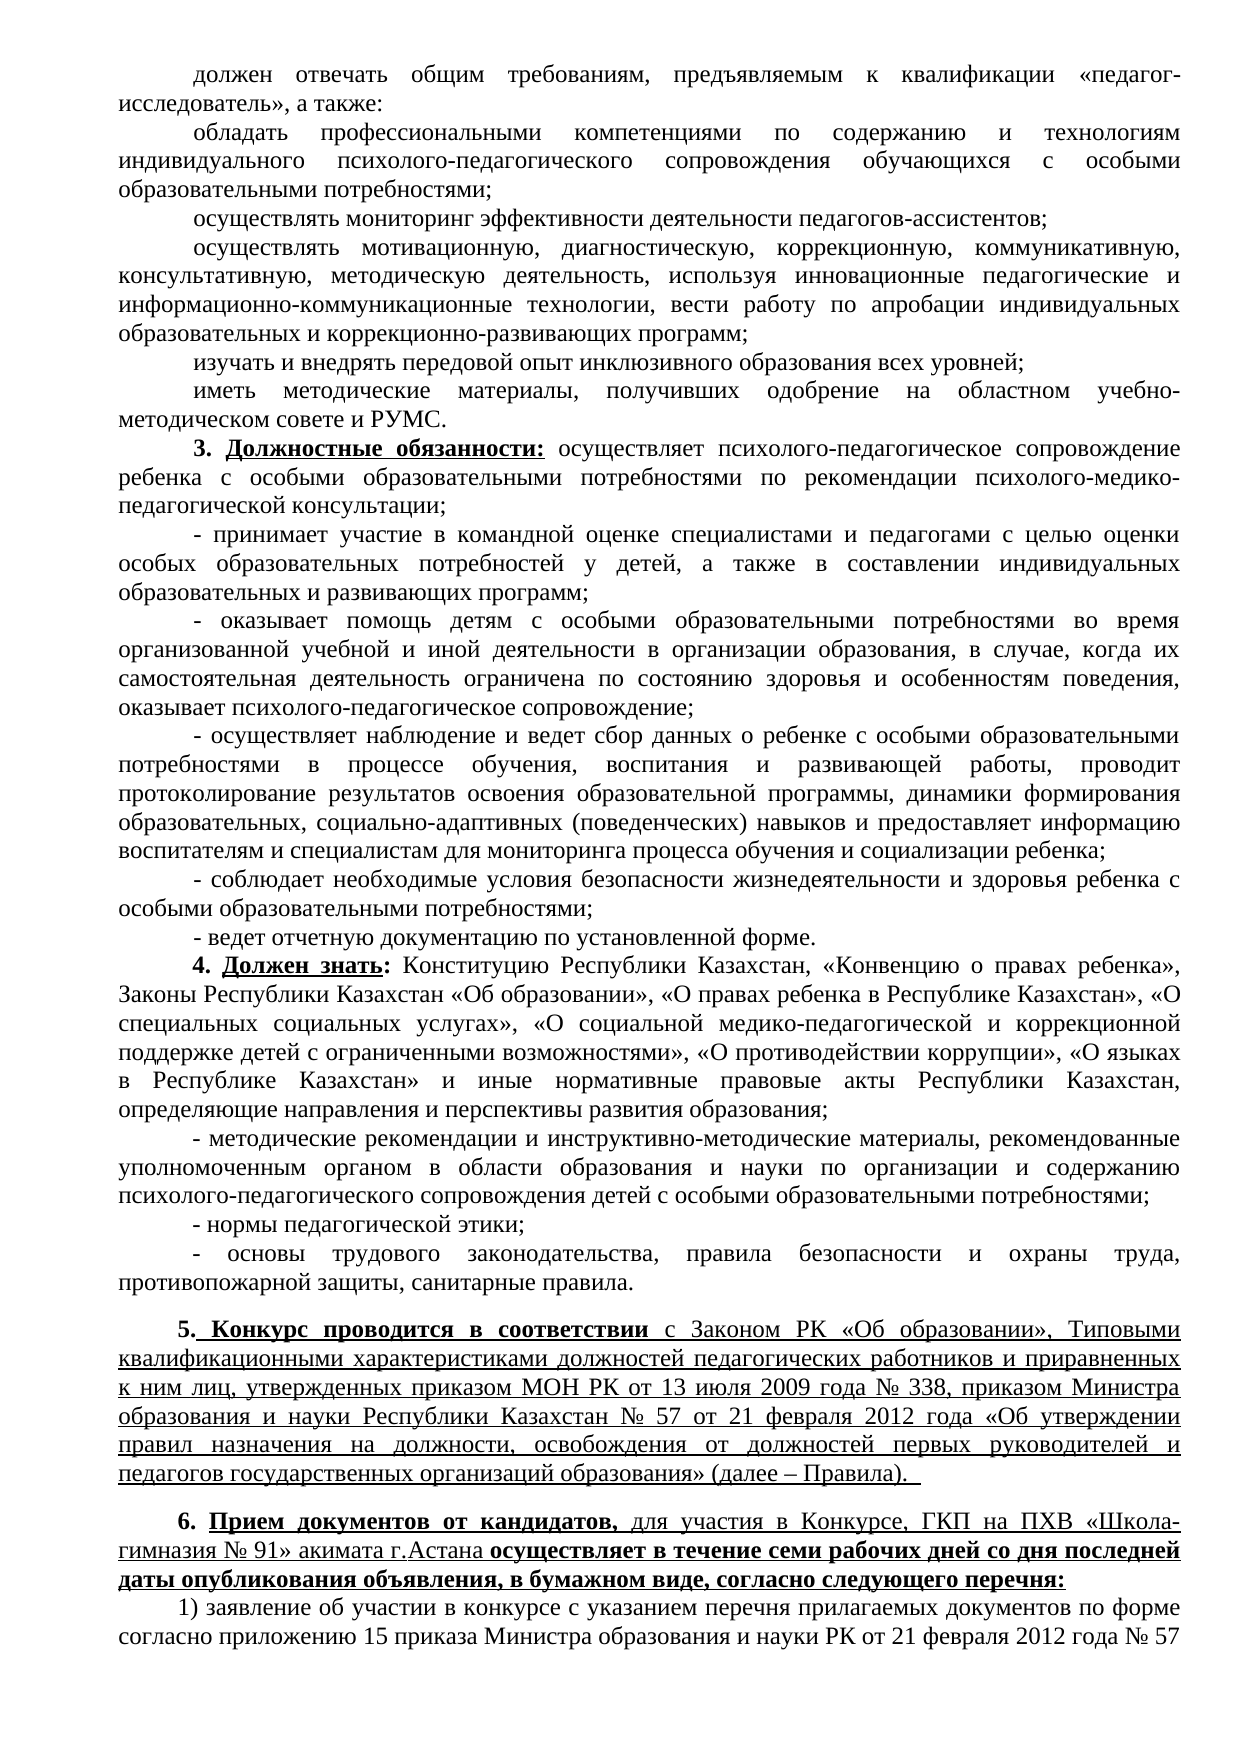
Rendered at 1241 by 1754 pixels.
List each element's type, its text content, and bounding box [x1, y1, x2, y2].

text 6. Прием документов от кандидатов, для участия в Конкурсе, ГКП на ПХВ «Школа-гимназия № 91» акимата г.Астана осуществляет в течение семи рабочих дней со дня последней даты опубликования объявления, в бумажном виде, согласно следующего перечня: [118, 1561, 1181, 1592]
text 3. Должностные обязанности: осуществляет психолого-педагогическое сопровождение ребенка с особыми образовательными потребностями по рекомендации психолого-медико-педагогической консультации; [118, 433, 1181, 519]
text - нормы педагогической этики; [118, 1209, 1181, 1238]
text - основы трудового законодательства, правила безопасности и охраны труда, противопожарной защиты, санитарные правила. [118, 1238, 1181, 1295]
text 5. Конкурс проводится в соответствии с Законом РК «Об образовании», Типовыми квалификационными характеристиками должностей педагогических работников и приравненных к ним лиц, утвержденных приказом МОН РК от 13 июля 2009 года № 338, приказом Министра образования и науки Республики Казахстан № 57 от 21 февраля 2012 года «Об утверждении правил назначения на должности, освобождения от должностей первых руководителей и педагогов государственных организаций образования» (далее – Правила). [118, 1456, 1181, 1487]
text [118, 1592, 1181, 1650]
text 4. Должен знать: Конституцию Республики Казахстан, «Конвенцию о правах ребенка», Законы Республики Казахстан «Об образовании», «О правах ребенка в Республике Казахстан», «О специальных социальных услугах», «О социальной медико-педагогической и коррекционной поддержке детей с ограниченными возможностями», «О противодействии коррупции», «О языках в Республике Казахстан» и иные нормативные правовые акты Республики Казахстан, определяющие направления и перспективы развития образования; [118, 950, 1181, 1123]
text 6. Прием документов от кандидатов, для участия в Конкурсе, ГКП на ПХВ «Школа-гимназия № 91» акимата г.Астана осуществляет в течение семи рабочих дней со дня последней даты опубликования объявления, в бумажном виде, согласно следующего перечня: [118, 1506, 1181, 1560]
text осуществлять мониторинг эффективности деятельности педагогов-ассистентов; [118, 203, 1181, 232]
text - принимает участие в командной оценке специалистами и педагогами с целью оценки особых образовательных потребностей у детей, а также в составлении индивидуальных образовательных и развивающих программ; [118, 519, 1181, 605]
text - оказывает помощь детям с особыми образовательными потребностями во время организованной учебной и иной деятельности в организации образования, в случае, когда их самостоятельная деятельность ограничена по состоянию здоровья и особенностям поведения, оказывает психолого-педагогическое сопровождение; [118, 605, 1181, 720]
text - ведет отчетную документацию по установленной форме. [118, 922, 1181, 950]
text должен отвечать общим требованиям, предъявляемым к квалификации «педагог-исследователь», а также: [118, 59, 1181, 117]
text - методические рекомендации и инструктивно-методические материалы, рекомендованные уполномоченным органом в области образования и науки по организации и содержанию психолого-педагогического сопровождения детей с особыми образовательными потребностями; [118, 1123, 1181, 1209]
text - осуществляет наблюдение и ведет сбор данных о ребенке с особыми образовательными потребностями в процессе обучения, воспитания и развивающей работы, проводит протоколирование результатов освоения образовательной программы, динамики формирования образовательных, социально-адаптивных (поведенческих) навыков и предоставляет информацию воспитателям и специалистам для мониторинга процесса обучения и социализации ребенка; [118, 720, 1181, 864]
text изучать и внедрять передовой опыт инклюзивного образования всех уровней; [118, 347, 1181, 375]
text иметь методические материалы, получивших одобрение на областном учебно-методическом совете и РУМС. [118, 375, 1181, 433]
text 5. Конкурс проводится в соответствии с Законом РК «Об образовании», Типовыми квалификационными характеристиками должностей педагогических работников и приравненных к ним лиц, утвержденных приказом МОН РК от 13 июля 2009 года № 338, приказом Министра образования и науки Республики Казахстан № 57 от 21 февраля 2012 года «Об утверждении правил назначения на должности, освобождения от должностей первых руководителей и педагогов государственных организаций образования» (далее – Правила). [118, 1398, 1181, 1426]
text 5. Конкурс проводится в соответствии с Законом РК «Об образовании», Типовыми квалификационными характеристиками должностей педагогических работников и приравненных к ним лиц, утвержденных приказом МОН РК от 13 июля 2009 года № 338, приказом Министра образования и науки Республики Казахстан № 57 от 21 февраля 2012 года «Об утверждении правил назначения на должности, освобождения от должностей первых руководителей и педагогов государственных организаций образования» (далее – Правила). [118, 1314, 1181, 1368]
text - соблюдает необходимые условия безопасности жизнедеятельности и здоровья ребенка с особыми образовательными потребностями; [118, 864, 1181, 922]
